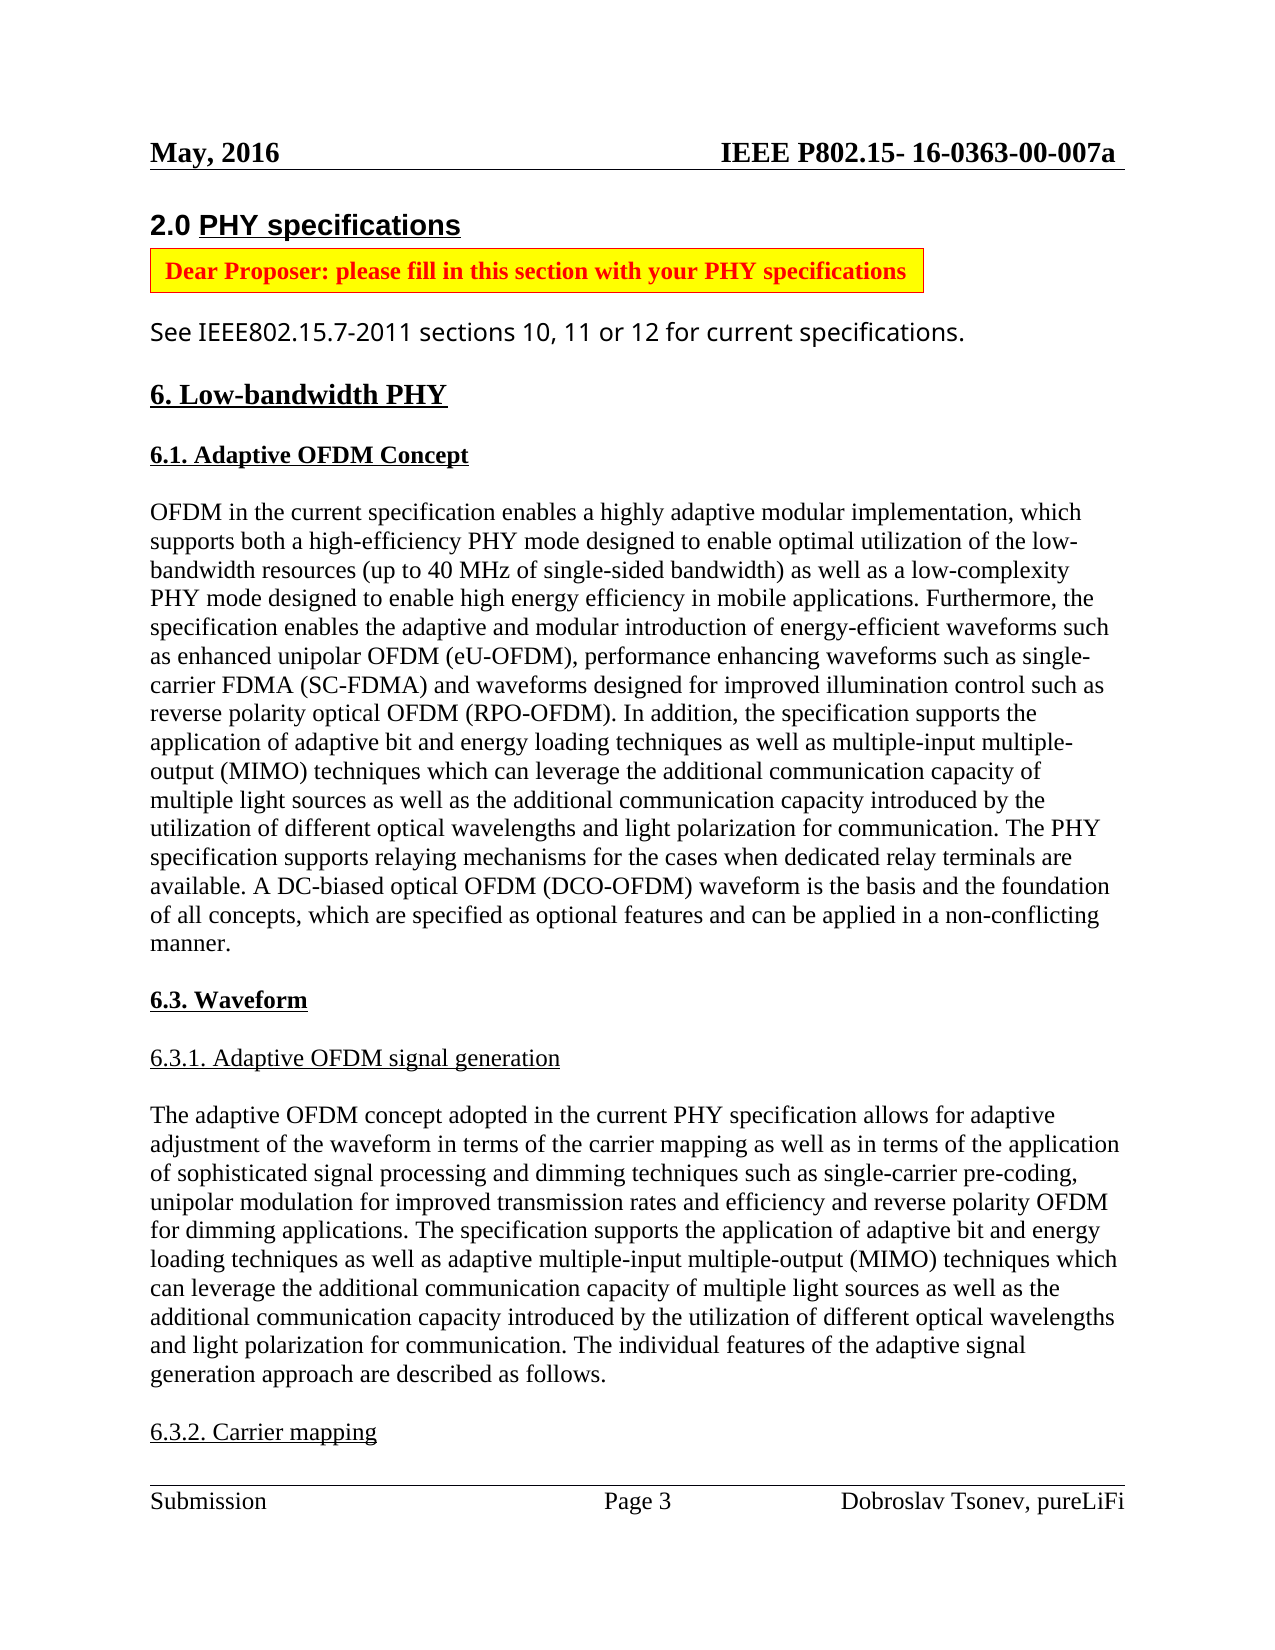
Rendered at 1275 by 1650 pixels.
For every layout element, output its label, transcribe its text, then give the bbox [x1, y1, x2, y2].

text 6.3.1. Adaptive OFDM signal generation [150, 1043, 1125, 1072]
text The adaptive OFDM concept adopted in the current PHY specification allows for adaptive adjustment of the waveform in terms of the carrier mapping as well as in terms of the application of sophisticated signal processing and dimming techniques such as single-carrier pre-coding, unipolar modulation for improved transmission rates and efficiency and reverse polarity OFDM for dimming applications. The specification supports the application of adaptive bit and energy loading techniques as well as adaptive multiple-input multiple-output (MIMO) techniques which can leverage the additional communication capacity of multiple light sources as well as the additional communication capacity introduced by the utilization of different optical wavelengths and light polarization for communication. The individual features of the adaptive signal generation approach are described as follows. [150, 1101, 1125, 1388]
text See IEEE802.15.7-2011 sections 10, 11 or 12 for current specifications. [150, 315, 1125, 349]
text 6.1. Adaptive OFDM Concept [150, 440, 1125, 468]
text OFDM in the current specification enables a highly adaptive modular implementation, which supports both a high-efficiency PHY mode designed to enable optimal utilization of the low-bandwidth resources (up to 40 MHz of single-sided bandwidth) as well as a low-complexity PHY mode designed to enable high energy efficiency in mobile applications. Furthermore, the specification enables the adaptive and modular introduction of energy-efficient waveforms such as enhanced unipolar OFDM (eU-OFDM), performance enhancing waveforms such as single-carrier FDMA (SC-FDMA) and waveforms designed for improved illumination control such as reverse polarity optical OFDM (RPO-OFDM). In addition, the specification supports the application of adaptive bit and energy loading techniques as well as multiple-input multiple-output (MIMO) techniques which can leverage the additional communication capacity of multiple light sources as well as the additional communication capacity introduced by the utilization of different optical wavelengths and light polarization for communication. The PHY specification supports relaying mechanisms for the cases when dedicated relay terminals are available. A DC-biased optical OFDM (DCO-OFDM) waveform is the basis and the foundation of all concepts, which are specified as optional features and can be applied in a non-conflicting manner. [150, 497, 1125, 957]
text 6. Low-bandwidth PHY [150, 377, 1125, 411]
text 2.0 PHY specifications [150, 208, 1125, 241]
text 6.3. Waveform [150, 986, 1125, 1014]
text 6.3.2. Carrier mapping [150, 1417, 1125, 1446]
